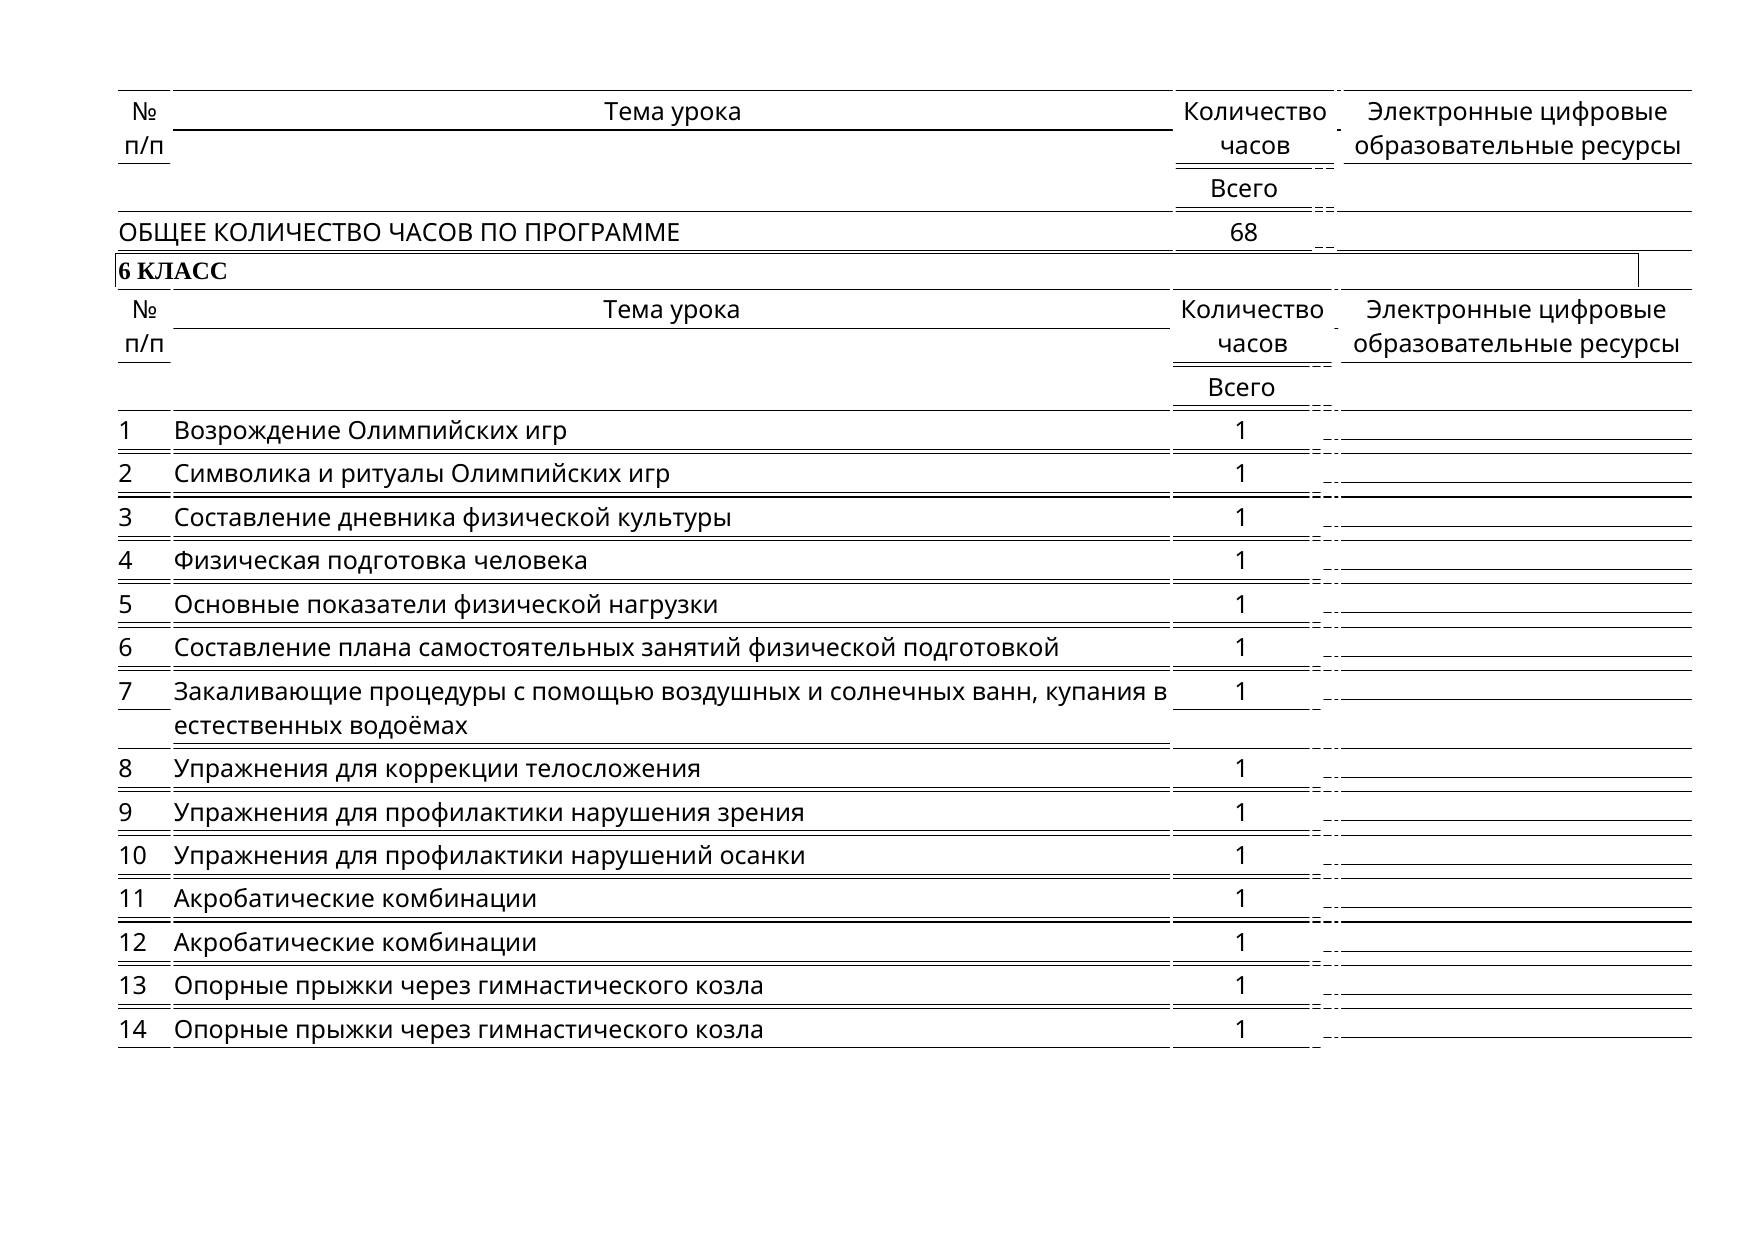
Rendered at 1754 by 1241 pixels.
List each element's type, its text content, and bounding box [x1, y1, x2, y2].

text 6 КЛАСС [116, 254, 1638, 287]
table_cell 1 [1172, 669, 1311, 746]
table_cell 2 [117, 451, 172, 495]
table_cell [1340, 582, 1693, 625]
table_cell Составление плана самостоятельных занятий физической подготовкой [172, 625, 1172, 668]
table_cell [1340, 495, 1693, 538]
table_cell Упражнения для коррекции телосложения [172, 746, 1172, 789]
table_cell [1314, 210, 1324, 253]
table_cell Всего [1174, 166, 1313, 209]
table_cell [1322, 790, 1333, 833]
table_cell 1 [1172, 790, 1311, 833]
table_cell [1311, 451, 1322, 495]
table_cell [1322, 365, 1333, 408]
table_header Тема урока [172, 287, 1172, 408]
table_cell ОБЩЕЕ КОЛИЧЕСТВО ЧАСОВ ПО ПРОГРАММЕ [117, 210, 1174, 253]
table_cell [1333, 920, 1340, 963]
table_cell [1322, 963, 1333, 1007]
table_cell Опорные прыжки через гимнастического козла [172, 1007, 1172, 1050]
table_cell 1 [1172, 833, 1311, 876]
table_cell Акробатические комбинации [172, 876, 1172, 920]
table_cell [1340, 833, 1693, 876]
table_cell [1322, 625, 1333, 668]
table_cell 1 [1172, 538, 1311, 582]
table_cell [1322, 408, 1333, 451]
table_cell 1 [1172, 876, 1311, 920]
table_cell [1340, 451, 1693, 495]
table_cell 1 [1172, 625, 1311, 668]
table_cell [1311, 495, 1322, 538]
table_cell [1311, 876, 1322, 920]
table_cell 68 [1174, 210, 1313, 253]
table_cell [1322, 1007, 1333, 1050]
table_cell [1314, 166, 1324, 209]
table_cell 6 [117, 625, 172, 668]
table_cell [1340, 790, 1693, 833]
table_header Электронные цифровые образовательные ресурсы [1340, 287, 1693, 408]
table_cell [1333, 876, 1340, 920]
table_cell Акробатические комбинации [172, 920, 1172, 963]
table_cell 3 [117, 495, 172, 538]
table_cell [1340, 920, 1693, 963]
table_cell [1322, 538, 1333, 582]
table_cell 1 [1172, 582, 1311, 625]
table_cell [1333, 669, 1340, 746]
table_header № п/п [117, 89, 172, 209]
table_cell [1340, 538, 1693, 582]
table_cell [1340, 408, 1693, 451]
table_cell [1322, 833, 1333, 876]
table_cell [1311, 365, 1322, 408]
table_cell Составление дневника физической культуры [172, 495, 1172, 538]
table_cell [1311, 408, 1322, 451]
table_cell [1322, 746, 1333, 789]
table_cell [1333, 1007, 1340, 1050]
table_cell 1 [1172, 963, 1311, 1007]
table_cell [1333, 625, 1340, 668]
table_cell [1333, 451, 1340, 495]
table_cell [1311, 582, 1322, 625]
table_cell [1325, 210, 1336, 253]
table_cell [1333, 538, 1340, 582]
table_cell [1333, 790, 1340, 833]
table_cell [1322, 920, 1333, 963]
table_header № п/п [117, 287, 172, 408]
table_cell 1 [1172, 920, 1311, 963]
table_cell [1340, 625, 1693, 668]
table_cell 12 [117, 920, 172, 963]
table_cell [1336, 210, 1693, 253]
table_cell [1311, 833, 1322, 876]
table_header Количество часов [1172, 287, 1333, 364]
table_header Тема урока [172, 89, 1174, 209]
table_cell [1322, 582, 1333, 625]
table_cell 1 [1172, 1007, 1311, 1050]
table_cell Упражнения для профилактики нарушения зрения [172, 790, 1172, 833]
table_cell [1311, 790, 1322, 833]
table_cell [1325, 166, 1336, 209]
table_cell [1340, 1007, 1693, 1050]
table_cell [1311, 669, 1322, 746]
table_cell Основные показатели физической нагрузки [172, 582, 1172, 625]
table_cell 13 [117, 963, 172, 1007]
table_cell [1322, 669, 1333, 746]
table_cell Возрождение Олимпийских игр [172, 408, 1172, 451]
table_header [1336, 89, 1342, 209]
table_cell Закаливающие процедуры с помощью воздушных и солнечных ванн, купания в естественных водоёмах [172, 669, 1172, 746]
table_cell [1333, 408, 1340, 451]
table_cell [1311, 538, 1322, 582]
table_cell [1322, 495, 1333, 538]
table_cell 5 [117, 582, 172, 625]
table_cell Всего [1172, 365, 1311, 408]
table_cell [1322, 876, 1333, 920]
table_cell 7 [117, 669, 172, 746]
table_cell [1311, 963, 1322, 1007]
table_cell [1311, 1007, 1322, 1050]
table_cell [1311, 625, 1322, 668]
table_cell 1 [117, 408, 172, 451]
table_cell Физическая подготовка человека [172, 538, 1172, 582]
table_cell [1333, 963, 1340, 1007]
table_cell 8 [117, 746, 172, 789]
table_cell [1340, 963, 1693, 1007]
table_header [1333, 287, 1340, 408]
table_cell 1 [1172, 495, 1311, 538]
table_cell [1340, 746, 1693, 789]
table_cell 9 [117, 790, 172, 833]
table_cell [1322, 451, 1333, 495]
table_cell [1333, 495, 1340, 538]
table_header Электронные цифровые образовательные ресурсы [1342, 89, 1693, 209]
table_cell 14 [117, 1007, 172, 1050]
table_cell [1311, 920, 1322, 963]
table_cell 1 [1172, 746, 1311, 789]
table_cell [1333, 582, 1340, 625]
table_cell [1311, 746, 1322, 789]
table_cell 11 [117, 876, 172, 920]
table_cell [1340, 876, 1693, 920]
table_cell [1333, 746, 1340, 789]
table_cell 1 [1172, 408, 1311, 451]
table_cell Опорные прыжки через гимнастического козла [172, 963, 1172, 1007]
table_cell [1340, 669, 1693, 746]
table_header Количество часов [1174, 89, 1336, 166]
table_cell Символика и ритуалы Олимпийских игр [172, 451, 1172, 495]
table_cell 4 [117, 538, 172, 582]
table_cell [1333, 833, 1340, 876]
table_cell 10 [117, 833, 172, 876]
table_cell 1 [1172, 451, 1311, 495]
table_cell Упражнения для профилактики нарушений осанки [172, 833, 1172, 876]
